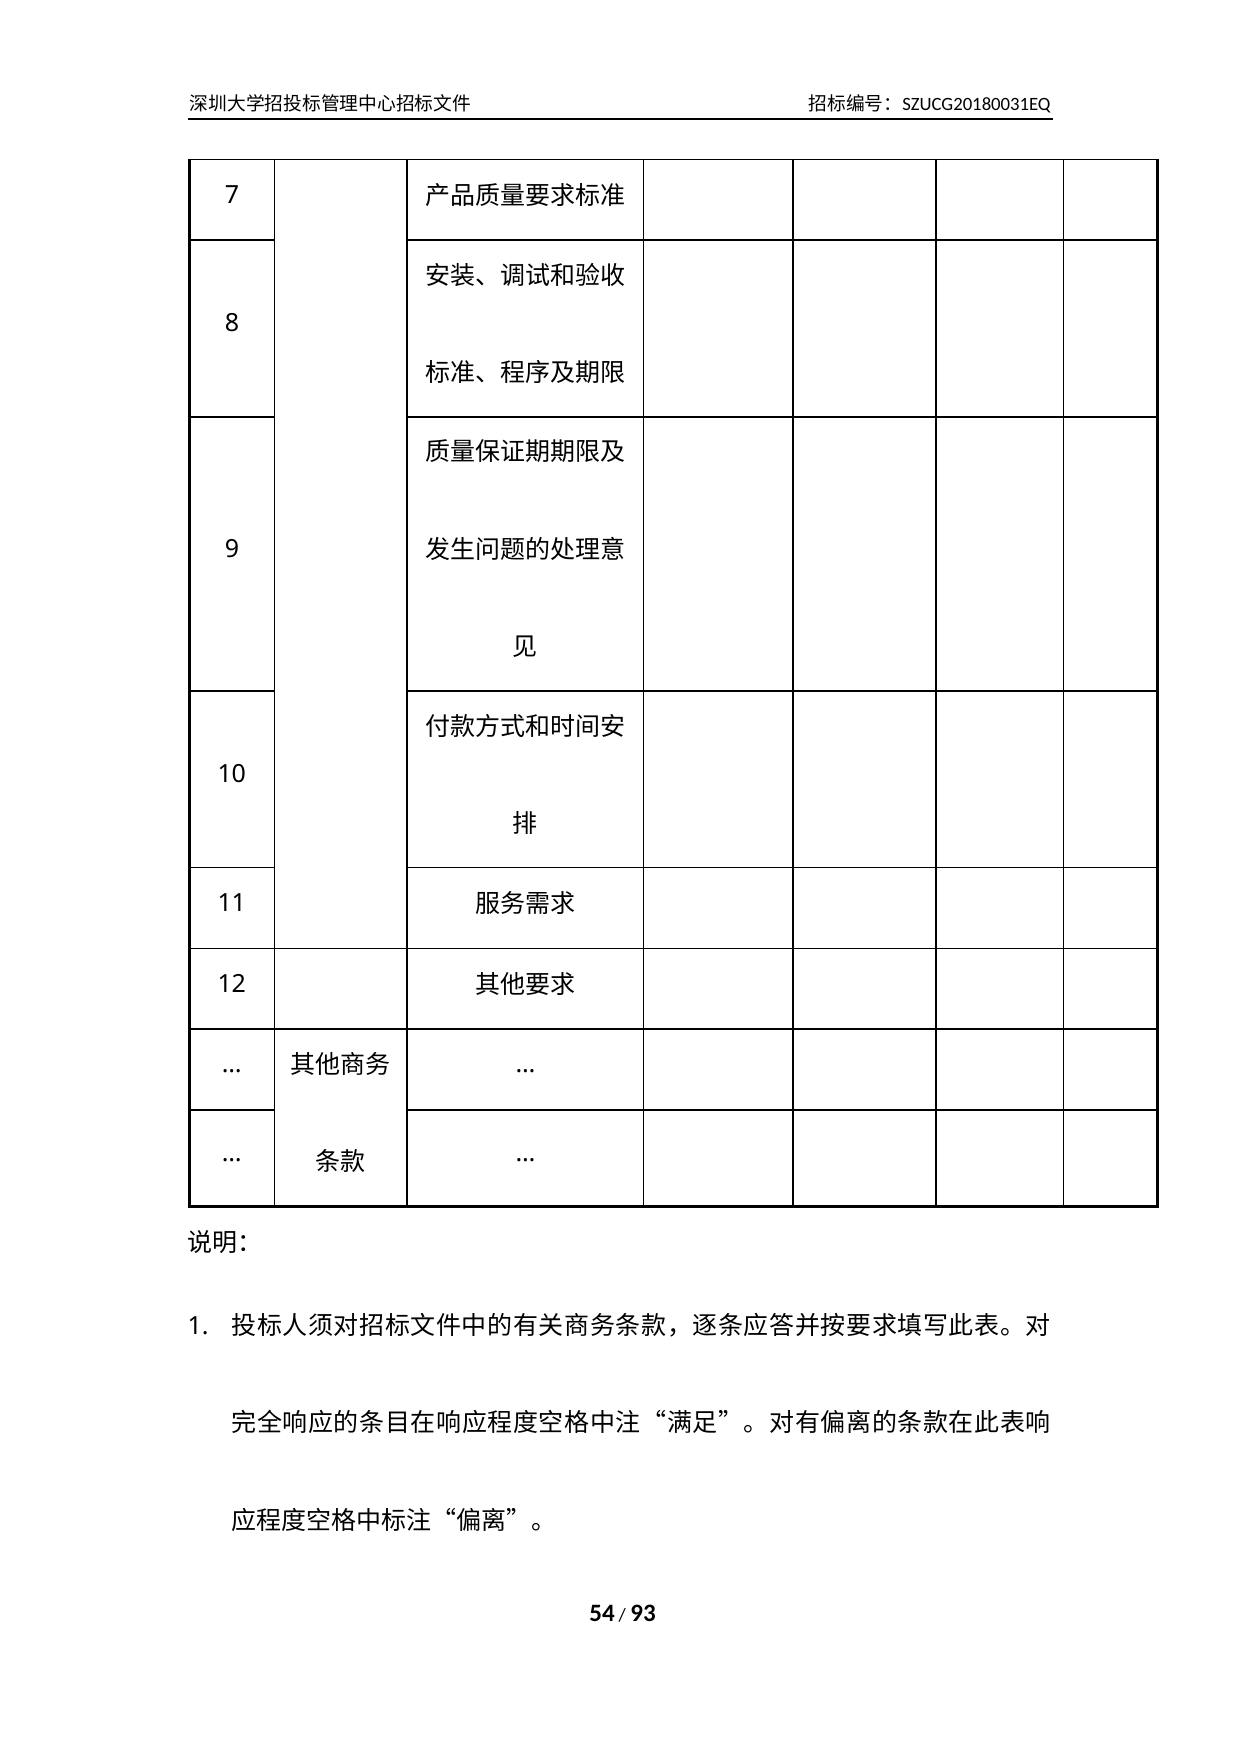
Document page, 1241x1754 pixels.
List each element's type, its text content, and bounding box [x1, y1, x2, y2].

table_cell [644, 160, 792, 239]
table_cell [937, 949, 1063, 1028]
table_cell … [408, 1030, 643, 1109]
table_cell [1064, 949, 1156, 1028]
table_cell [937, 1111, 1063, 1205]
list 投标人须对招标文件中的有关商务条款，逐条应答并按要求填写此表。对完全响应的条目在响应程度空格中注“满足”。对有偏离的条款在此表响应程度空格中标注“偏离”。 [187, 1291, 1053, 1551]
table_cell 8 [191, 241, 274, 416]
table_cell [794, 1030, 935, 1109]
table_cell [1064, 1030, 1156, 1109]
table_cell 12 [191, 949, 274, 1028]
table_cell … [191, 1030, 274, 1109]
table_cell 其他要求 [408, 949, 643, 1028]
table_cell [794, 949, 935, 1028]
table_cell [1064, 1111, 1156, 1205]
table_cell [275, 949, 406, 1028]
table_cell 产品质量要求标准 [408, 160, 643, 239]
table_cell [937, 160, 1063, 239]
table_cell [937, 868, 1063, 947]
table_cell 质量保证期期限及发生问题的处理意见 [408, 418, 643, 690]
table_cell [1064, 160, 1156, 239]
table_cell 其他商务条款 [275, 1030, 406, 1205]
table_cell 9 [191, 418, 274, 690]
table_cell [644, 868, 792, 947]
table_cell [794, 418, 935, 690]
table_cell [937, 241, 1063, 416]
text 说明： [187, 1208, 1053, 1273]
table_cell [794, 868, 935, 947]
table_cell [644, 1111, 792, 1205]
table_cell [794, 160, 935, 239]
table_cell [937, 418, 1063, 690]
table_cell [937, 692, 1063, 867]
table_cell 付款方式和时间安排 [408, 692, 643, 867]
table_cell [1064, 241, 1156, 416]
table_cell … [408, 1111, 643, 1205]
table_cell [1064, 692, 1156, 867]
table_cell [644, 692, 792, 867]
table_cell 11 [191, 868, 274, 947]
table_cell [794, 692, 935, 867]
table_cell 7 [191, 160, 274, 239]
table_cell [644, 949, 792, 1028]
table_cell [644, 418, 792, 690]
table_cell [1064, 868, 1156, 947]
table_cell [794, 241, 935, 416]
table_cell [794, 1111, 935, 1205]
table_cell 服务需求 [408, 868, 643, 947]
table_cell 安装、调试和验收标准、程序及期限 [408, 241, 643, 416]
table_cell [937, 1030, 1063, 1109]
table_cell [1064, 418, 1156, 690]
table_cell … [191, 1111, 274, 1205]
table_cell 10 [191, 692, 274, 867]
table_cell [644, 241, 792, 416]
table_cell [644, 1030, 792, 1109]
